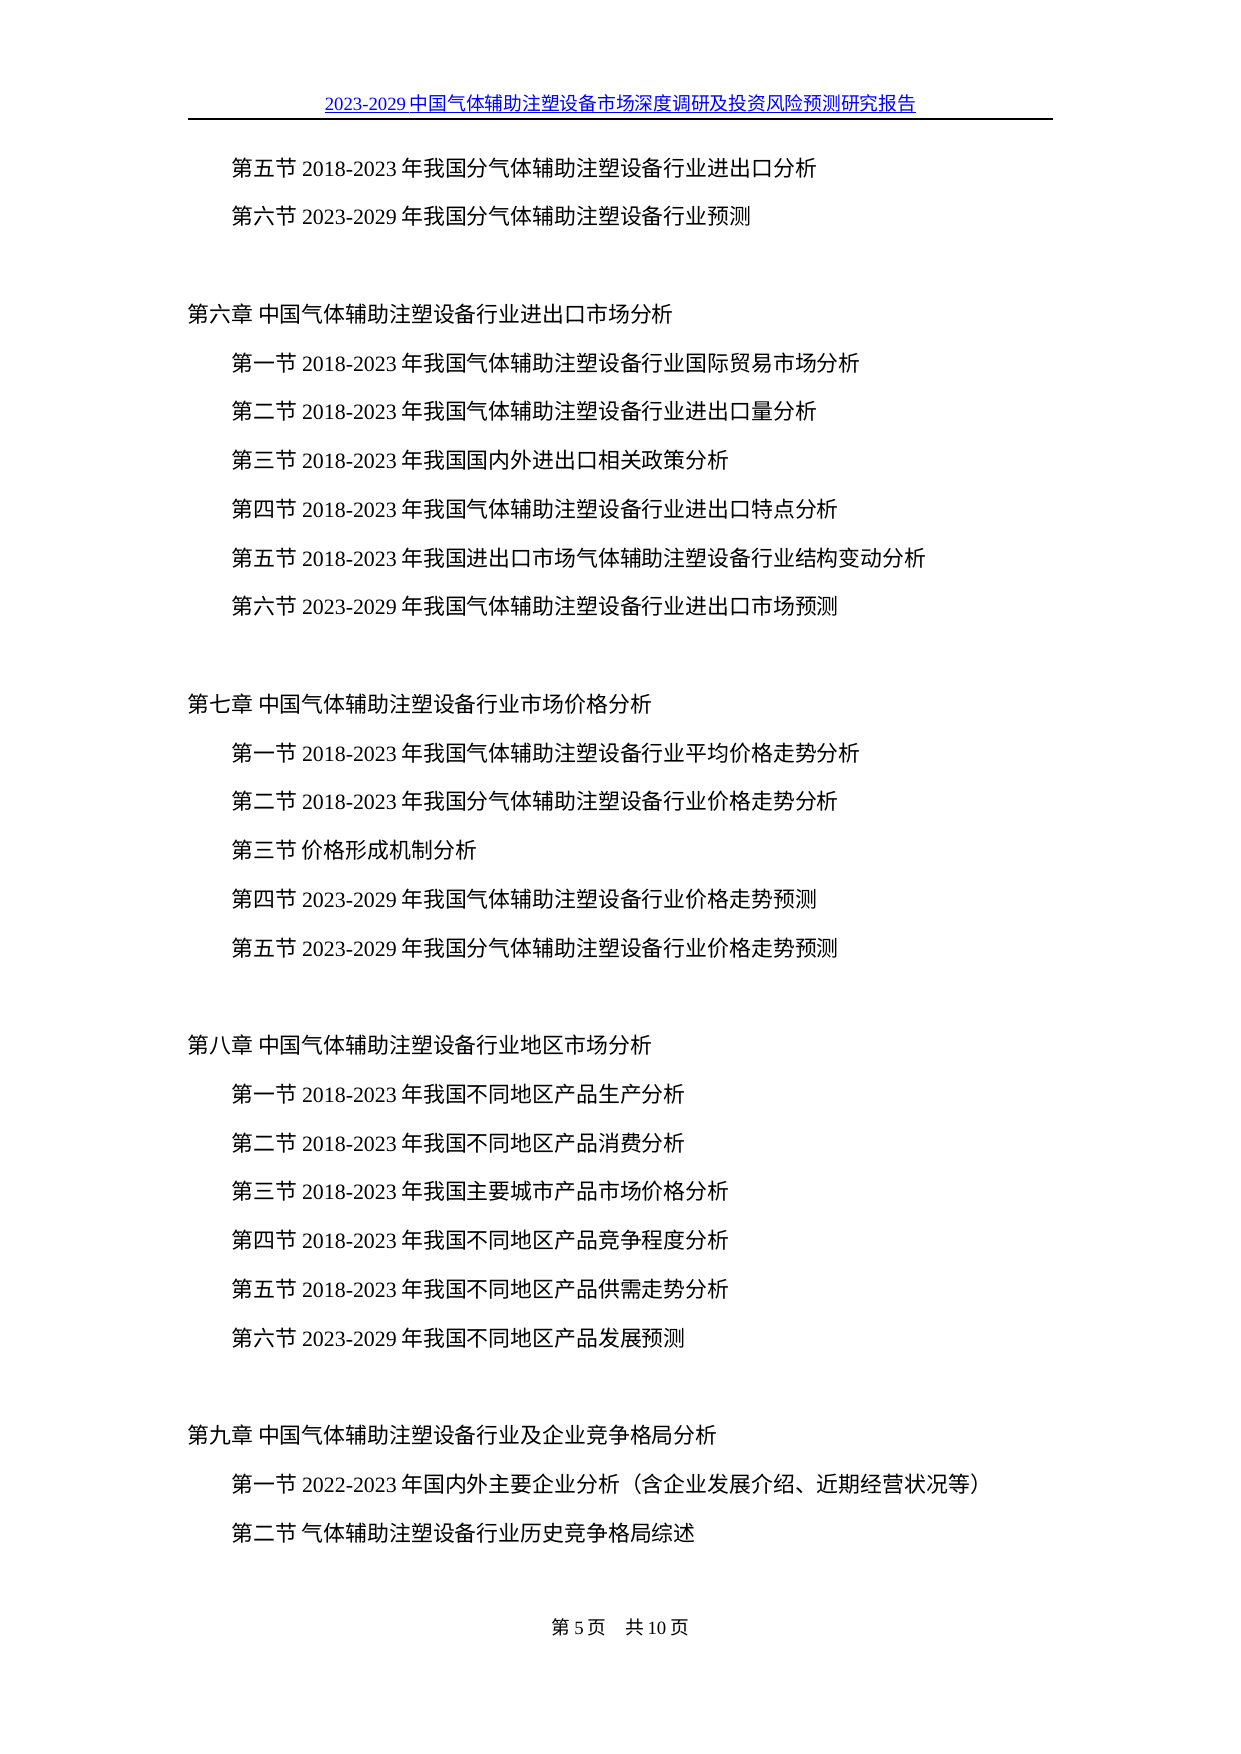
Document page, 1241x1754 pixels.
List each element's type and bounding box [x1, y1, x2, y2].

text [187, 150, 1053, 1548]
